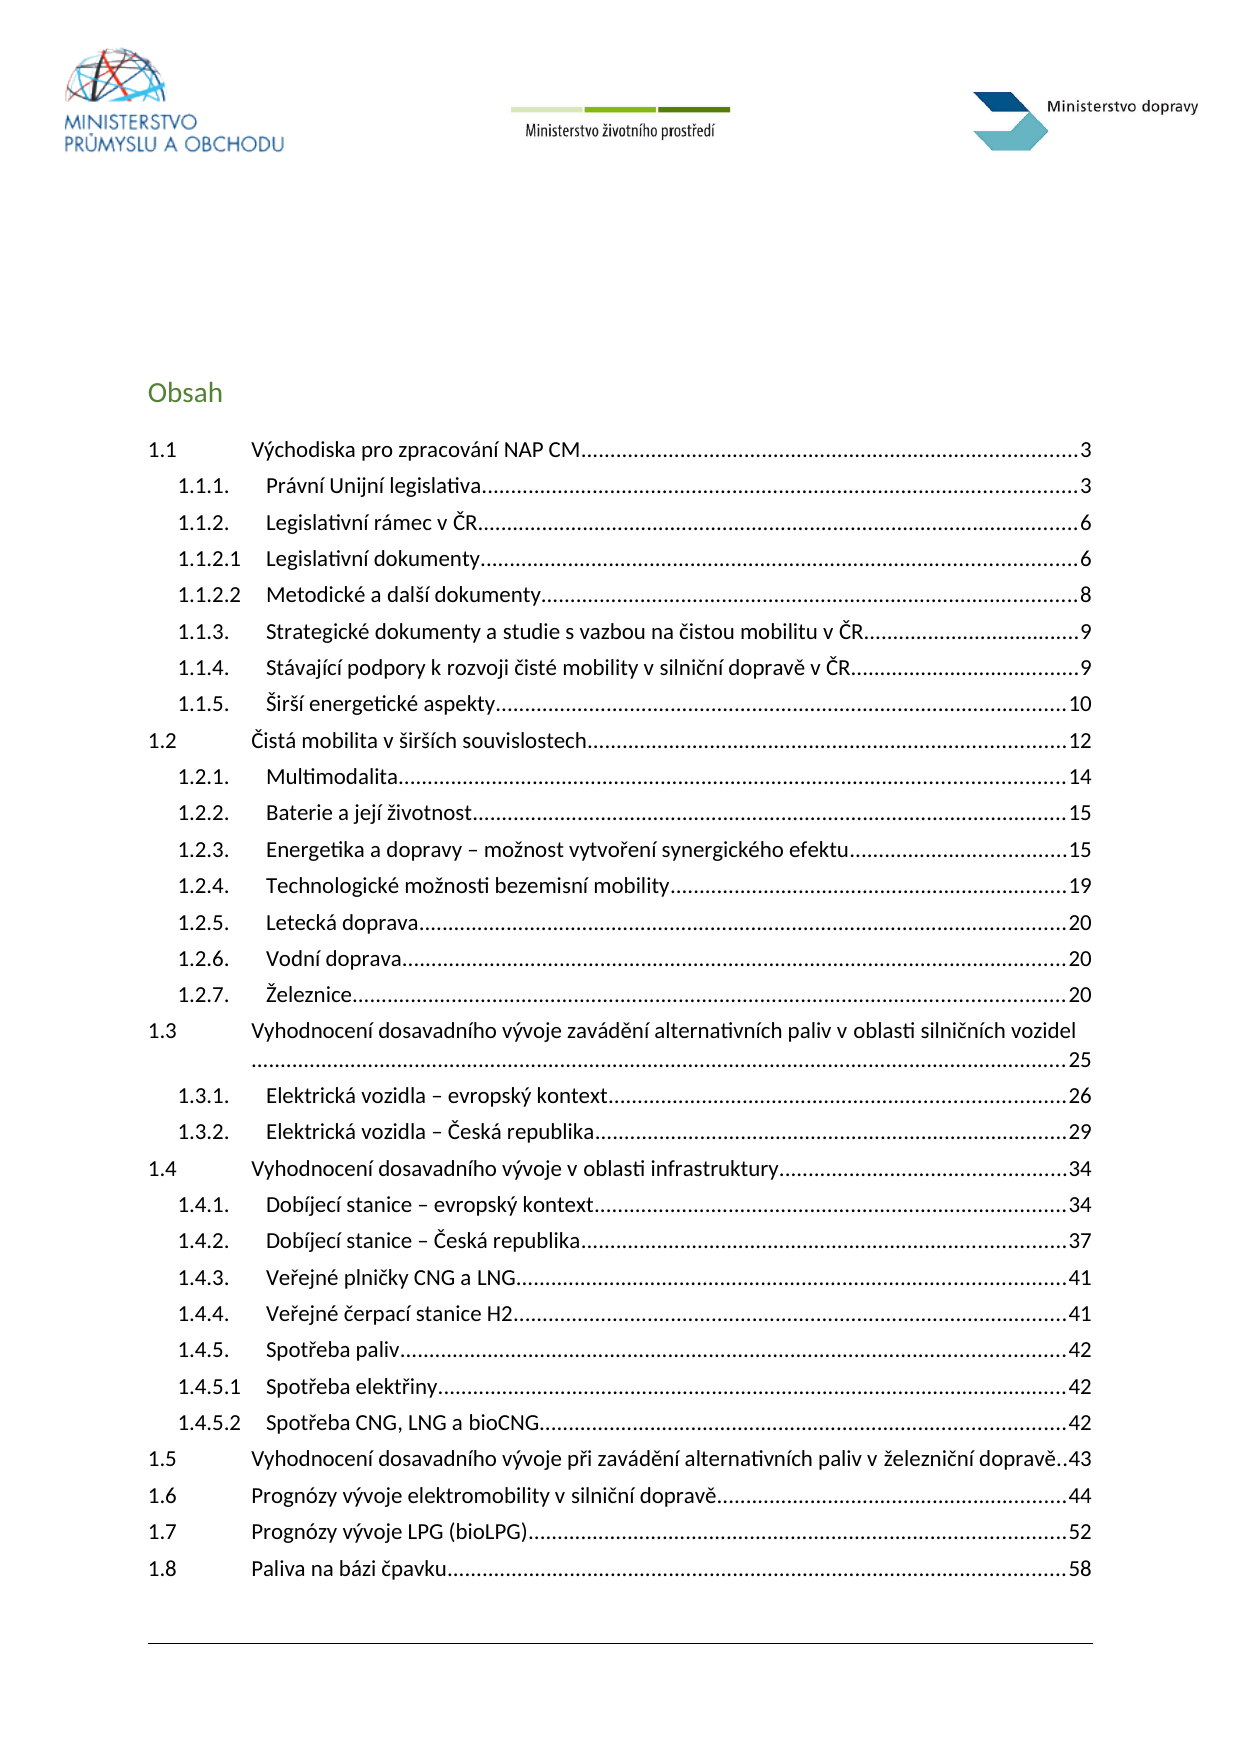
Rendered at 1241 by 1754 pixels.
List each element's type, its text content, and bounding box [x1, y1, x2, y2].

subtitle Obsah [148, 374, 1093, 410]
text 1.6 Prognózy vývoje elektromobility v silniční dopravě 44 [148, 1481, 1093, 1509]
text 1.8 Paliva na bázi čpavku 58 [148, 1554, 1093, 1582]
text 1.4 Vyhodnocení dosavadního vývoje v oblasti infrastruktury 34 [148, 1154, 1093, 1182]
text 1.4.4. Veřejné čerpací stanice H2 41 [177, 1299, 1093, 1327]
text 1.1.1. Právní Unijní legislativa 3 [177, 471, 1093, 499]
text 1.1.4. Stávající podpory k rozvoji čisté mobility v silniční dopravě v ČR 9 [177, 653, 1093, 681]
text 1.2.5. Letecká doprava 20 [177, 908, 1093, 936]
text 1.3.1. Elektrická vozidla – evropský kontext 26 [177, 1081, 1093, 1109]
text 1.2.7. Železnice 20 [177, 980, 1093, 1008]
picture [64, 25, 301, 175]
text 1.2.1. Multimodalita 14 [177, 762, 1093, 790]
text 1.3.2. Elektrická vozidla – Česká republika 29 [177, 1117, 1093, 1145]
text 1.3 Vyhodnocení dosavadního vývoje zavádění alternativních paliv v oblasti silničních vozidel 25 [148, 1017, 1093, 1073]
text 1.2.6. Vodní doprava 20 [177, 944, 1093, 972]
text 1.2.3. Energetika a dopravy – možnost vytvoření synergického efektu 15 [177, 835, 1093, 863]
text 1.2 Čistá mobilita v širších souvislostech 12 [148, 726, 1093, 754]
text 1.7 Prognózy vývoje LPG (bioLPG) 52 [148, 1517, 1093, 1545]
text 1.4.5.2 Spotřeba CNG, LNG a bioCNG 42 [177, 1408, 1093, 1436]
picture [967, 46, 1204, 196]
text 1.1.3. Strategické dokumenty a studie s vazbou na čistou mobilitu v ČR 9 [177, 617, 1093, 645]
picture [502, 78, 739, 162]
text 1.1.5. Širší energetické aspekty 10 [177, 689, 1093, 717]
text 1.1 Východiska pro zpracování NAP CM 3 [148, 435, 1093, 463]
text 1.4.3. Veřejné plničky CNG a LNG 41 [177, 1263, 1093, 1291]
text 1.1.2.1 Legislativní dokumenty 6 [177, 544, 1093, 572]
text 1.4.1. Dobíjecí stanice – evropský kontext 34 [177, 1190, 1093, 1218]
text 1.2.4. Technologické možnosti bezemisní mobility 19 [177, 871, 1093, 899]
text 1.4.2. Dobíjecí stanice – Česká republika 37 [177, 1226, 1093, 1254]
text 1.4.5.1 Spotřeba elektřiny 42 [177, 1372, 1093, 1400]
text 1.2.2. Baterie a její životnost 15 [177, 798, 1093, 827]
text 1.1.2.2 Metodické a další dokumenty 8 [177, 580, 1093, 608]
text 1.5 Vyhodnocení dosavadního vývoje při zavádění alternativních paliv v železniční dopravě 43 [148, 1444, 1093, 1473]
text 1.4.5. Spotřeba paliv 42 [177, 1336, 1093, 1363]
text 1.1.2. Legislativní rámec v ČR 6 [177, 508, 1093, 536]
